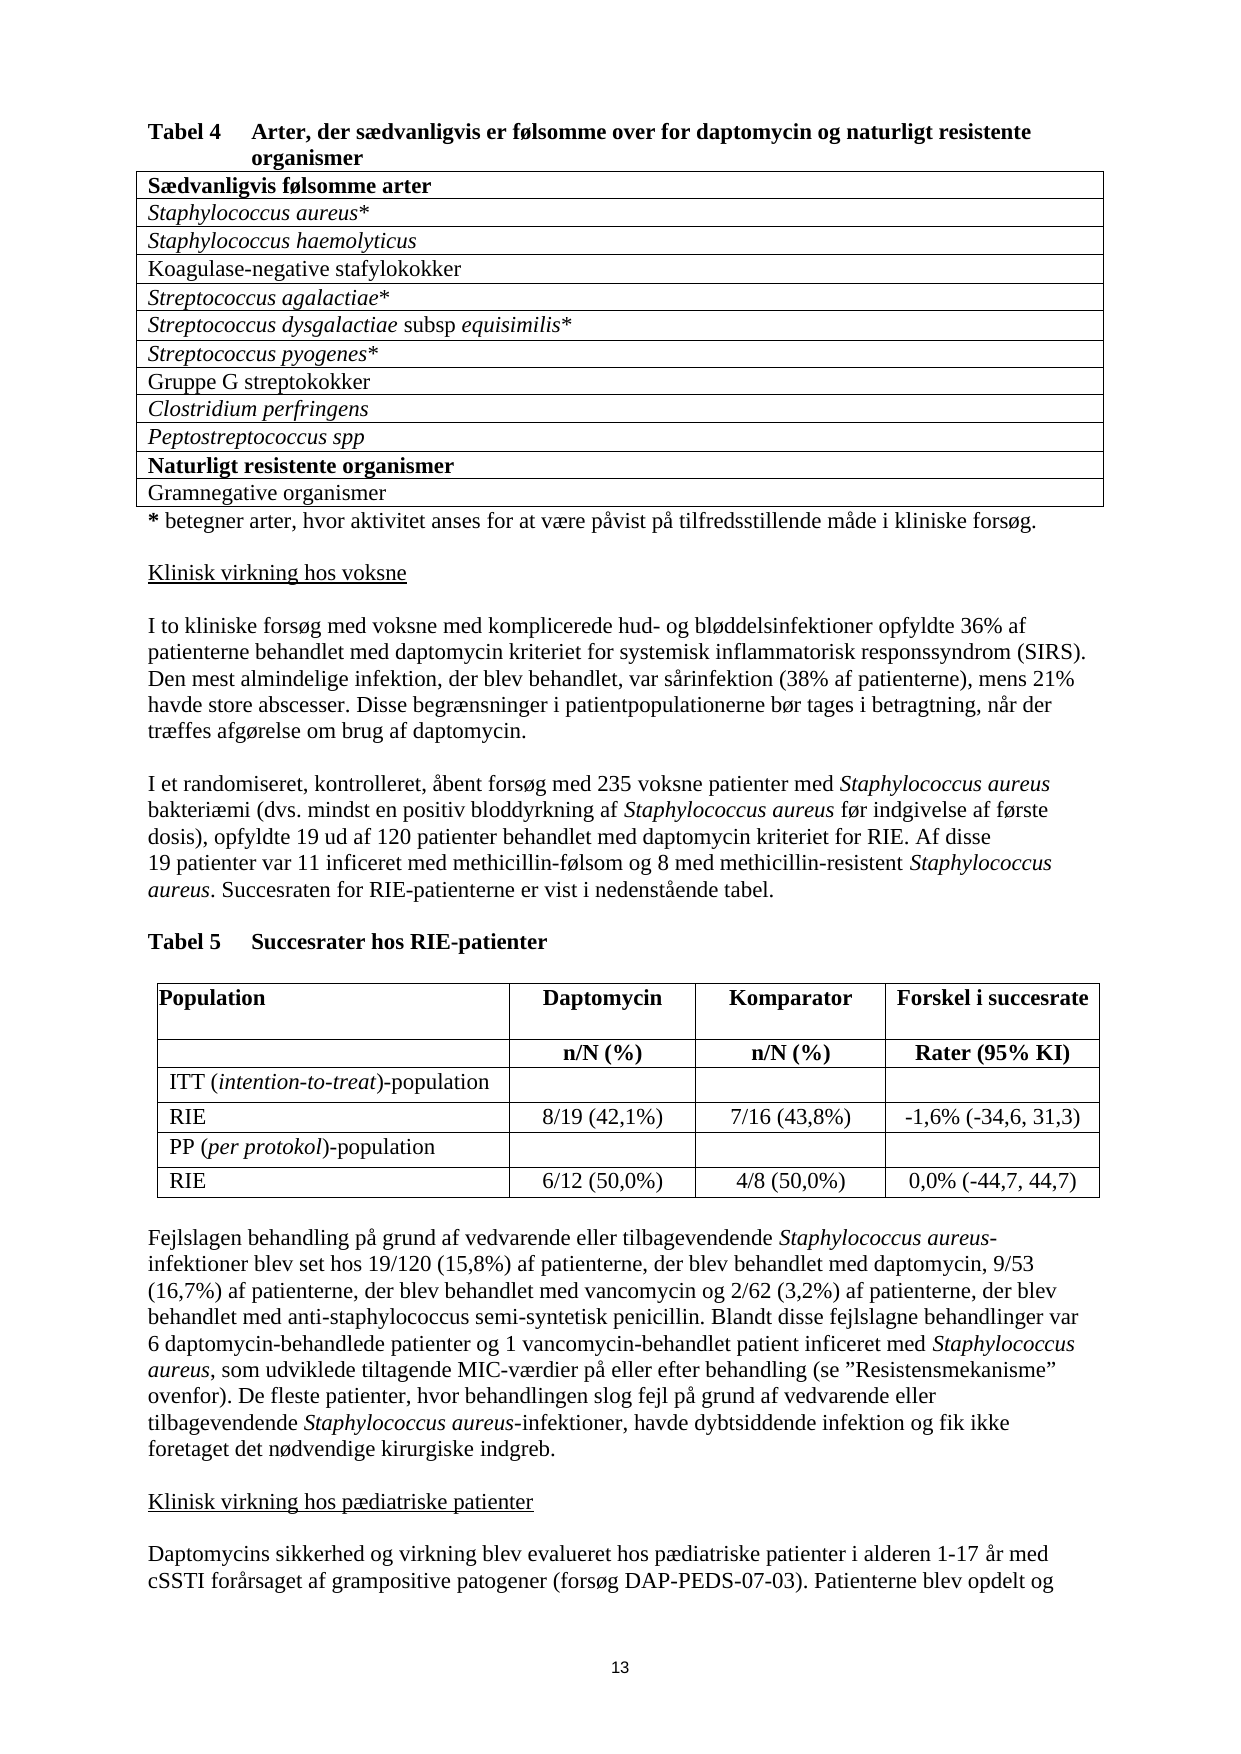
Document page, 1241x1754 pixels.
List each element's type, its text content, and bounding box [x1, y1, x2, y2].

table_cell Gramnegative organismer [137, 479, 1103, 506]
table_cell [886, 1133, 1099, 1167]
table_cell 7/16 (43,8%) [696, 1103, 885, 1132]
text Klinisk virkning hos voksne [148, 559, 1093, 586]
table_cell [696, 1133, 885, 1167]
table_cell Clostridium perfringens [137, 395, 1103, 422]
table_cell Streptococcus pyogenes* [137, 341, 1103, 367]
text I et randomiseret, kontrolleret, åbent forsøg med 235 voksne patienter med Staphylococcus aureus bakteriæmi (dvs. mindst en positiv bloddyrkning af Staphylococcus aureus før indgivelse af første dosis), opfyldte 19 ud af 120 patienter behandlet med daptomycin kriteriet for RIE. Af disse 19 patienter var 11 inficeret med methicillin-følsom og 8 med methicillin-resistent Staphylococcus aureus. Succesraten for RIE-patienterne er vist i nedenstående tabel. [148, 770, 1093, 902]
table_cell [510, 1133, 695, 1167]
text I to kliniske forsøg med voksne med komplicerede hud- og bløddelsinfektioner opfyldte 36% af patienterne behandlet med daptomycin kriteriet for systemisk inflammatorisk responssyndrom (SIRS). Den mest almindelige infektion, der blev behandlet, var sårinfektion (38% af patienterne), mens 21% havde store abscesser. Disse begrænsninger i patientpopulationerne bør tages i betragtning, når der træffes afgørelse om brug af daptomycin. [148, 612, 1093, 744]
table_cell n/N (%) [696, 1040, 885, 1067]
table_header Forskel i succesrate [886, 984, 1099, 1038]
table_cell Rater (95% KI) [886, 1040, 1099, 1067]
table_cell [158, 1040, 509, 1067]
table_cell [886, 1068, 1099, 1102]
table_header Population [158, 984, 509, 1038]
table_header Komparator [696, 984, 885, 1038]
table_cell Streptococcus dysgalactiae subsp equisimilis* [137, 311, 1103, 339]
table_cell Staphylococcus aureus* [137, 199, 1103, 226]
text Klinisk virkning hos pædiatriske patienter [148, 1488, 1093, 1514]
table_cell 0,0% (-44,7, 44,7) [886, 1168, 1099, 1197]
text Tabel 4 Arter, der sædvanligvis er følsomme over for daptomycin og naturligt resistente organismer [148, 118, 1093, 171]
table_cell Staphylococcus haemolyticus [137, 227, 1103, 254]
table_cell 4/8 (50,0%) [696, 1168, 885, 1197]
text Tabel 5 Succesrater hos RIE-patienter [148, 928, 1093, 955]
table_cell 8/19 (42,1%) [510, 1103, 695, 1132]
table_cell -1,6% (-34,6, 31,3) [886, 1103, 1099, 1132]
table_cell RIE [158, 1103, 509, 1132]
table_header Daptomycin [510, 984, 695, 1038]
table_cell n/N (%) [510, 1040, 695, 1067]
table_cell [696, 1068, 885, 1102]
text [148, 1540, 1093, 1593]
table_cell Naturligt resistente organismer [137, 452, 1103, 478]
text Fejlslagen behandling på grund af vedvarende eller tilbagevendende Staphylococcus aureus-infektioner blev set hos 19/120 (15,8%) af patienterne, der blev behandlet med daptomycin, 9/53 (16,7%) af patienterne, der blev behandlet med vancomycin og 2/62 (3,2%) af patienterne, der blev behandlet med anti-staphylococcus semi-syntetisk penicillin. Blandt disse fejlslagne behandlinger var 6 daptomycin-behandlede patienter og 1 vancomycin-behandlet patient inficeret med Staphylococcus aureus, som udviklede tiltagende MIC-værdier på eller efter behandling (se ”Resistensmekanisme” ovenfor). De fleste patienter, hvor behandlingen slog fejl på grund af vedvarende eller tilbagevendende Staphylococcus aureus-infektioner, havde dybtsiddende infektion og fik ikke foretaget det nødvendige kirurgiske indgreb. [148, 1224, 1093, 1461]
table_cell Peptostreptococcus spp [137, 423, 1103, 451]
table_cell Gruppe G streptokokker [137, 368, 1103, 394]
table_cell [510, 1068, 695, 1102]
table_cell 6/12 (50,0%) [510, 1168, 695, 1197]
table_header Sædvanligvis følsomme arter [137, 172, 1103, 198]
table_cell Streptococcus agalactiae* [137, 284, 1103, 310]
table_cell PP (per protokol)-population [158, 1133, 509, 1167]
table_cell ITT (intention-to-treat)-population [158, 1068, 509, 1102]
table_cell Koagulase-negative stafylokokker [137, 255, 1103, 283]
text * betegner arter, hvor aktivitet anses for at være påvist på tilfredsstillende måde i kliniske forsøg. [148, 507, 1093, 533]
table_cell RIE [158, 1168, 509, 1197]
